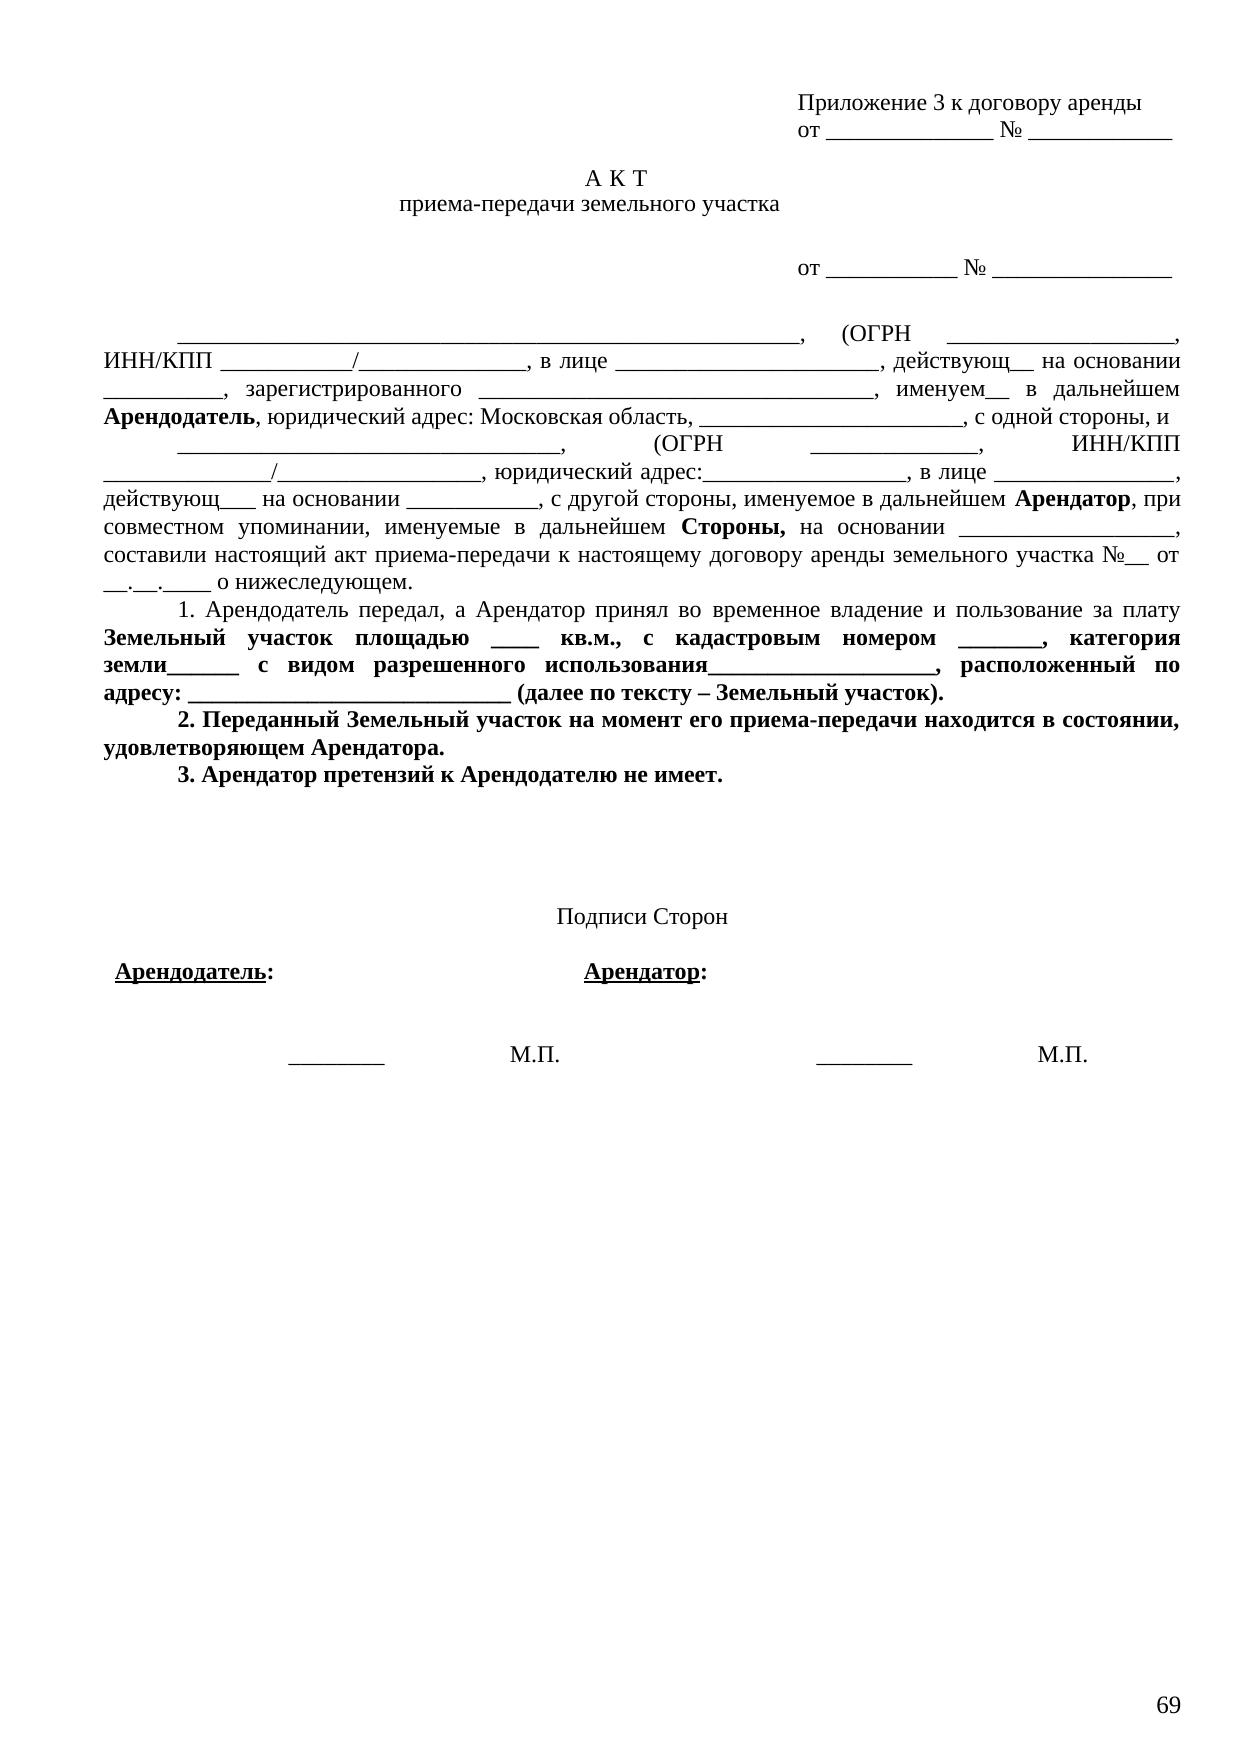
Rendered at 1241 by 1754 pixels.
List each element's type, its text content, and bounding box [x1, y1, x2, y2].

text АКТ [584, 168, 1181, 192]
text ____________________________________________________, (ОГРН ___________________, ИНН/КПП ___________/______________, в лице ______________________, действующ__ на основании __________, зарегистрированного _________________________________, именуем__ в дальнейшем Арендодатель, юридический адрес: Московская область, ______________________, с одной стороны, и [103, 319, 1181, 429]
table_header Арендатор: ________ М.П. [573, 957, 1100, 1124]
text 1. Арендодатель передал, а Арендатор принял во временное владение и пользование за плату Земельный участок площадью ____ кв.м., с кадастровым номером _______, категория земли______ с видом разрешенного использования___________________, расположенный по адресу: ___________________________ (далее по тексту – Земельный участок). [103, 595, 1181, 705]
text Приложение 3 к договору аренды [797, 89, 1181, 116]
text от ___________ № _______________ [797, 254, 1181, 281]
text приема-передачи земельного участка [399, 193, 1181, 217]
text Подписи Сторон [103, 902, 1181, 930]
text ________________________________, (ОГРН ______________, ИНН/КПП ______________/_________________, юридический адрес:_________________, в лице _______________, действующ___ на основании ___________, с другой стороны, именуемое в дальнейшем Арендатор, при совместном упоминании, именуемые в дальнейшем Стороны, на основании __________________, составили настоящий акт приема-передачи к настоящему договору аренды земельного участка №__ от __.__.____ о нижеследующем. [103, 429, 1181, 595]
text 3. Арендатор претензий к Арендодателю не имеет. [103, 761, 1181, 788]
table_header Арендодатель: ________ М.П. [103, 957, 572, 1124]
text 2. Переданный Земельный участок на момент его приема-передачи находится в состоянии, удовлетворяющем Арендатора. [103, 705, 1181, 761]
text от ______________ № ____________ [797, 116, 1181, 143]
